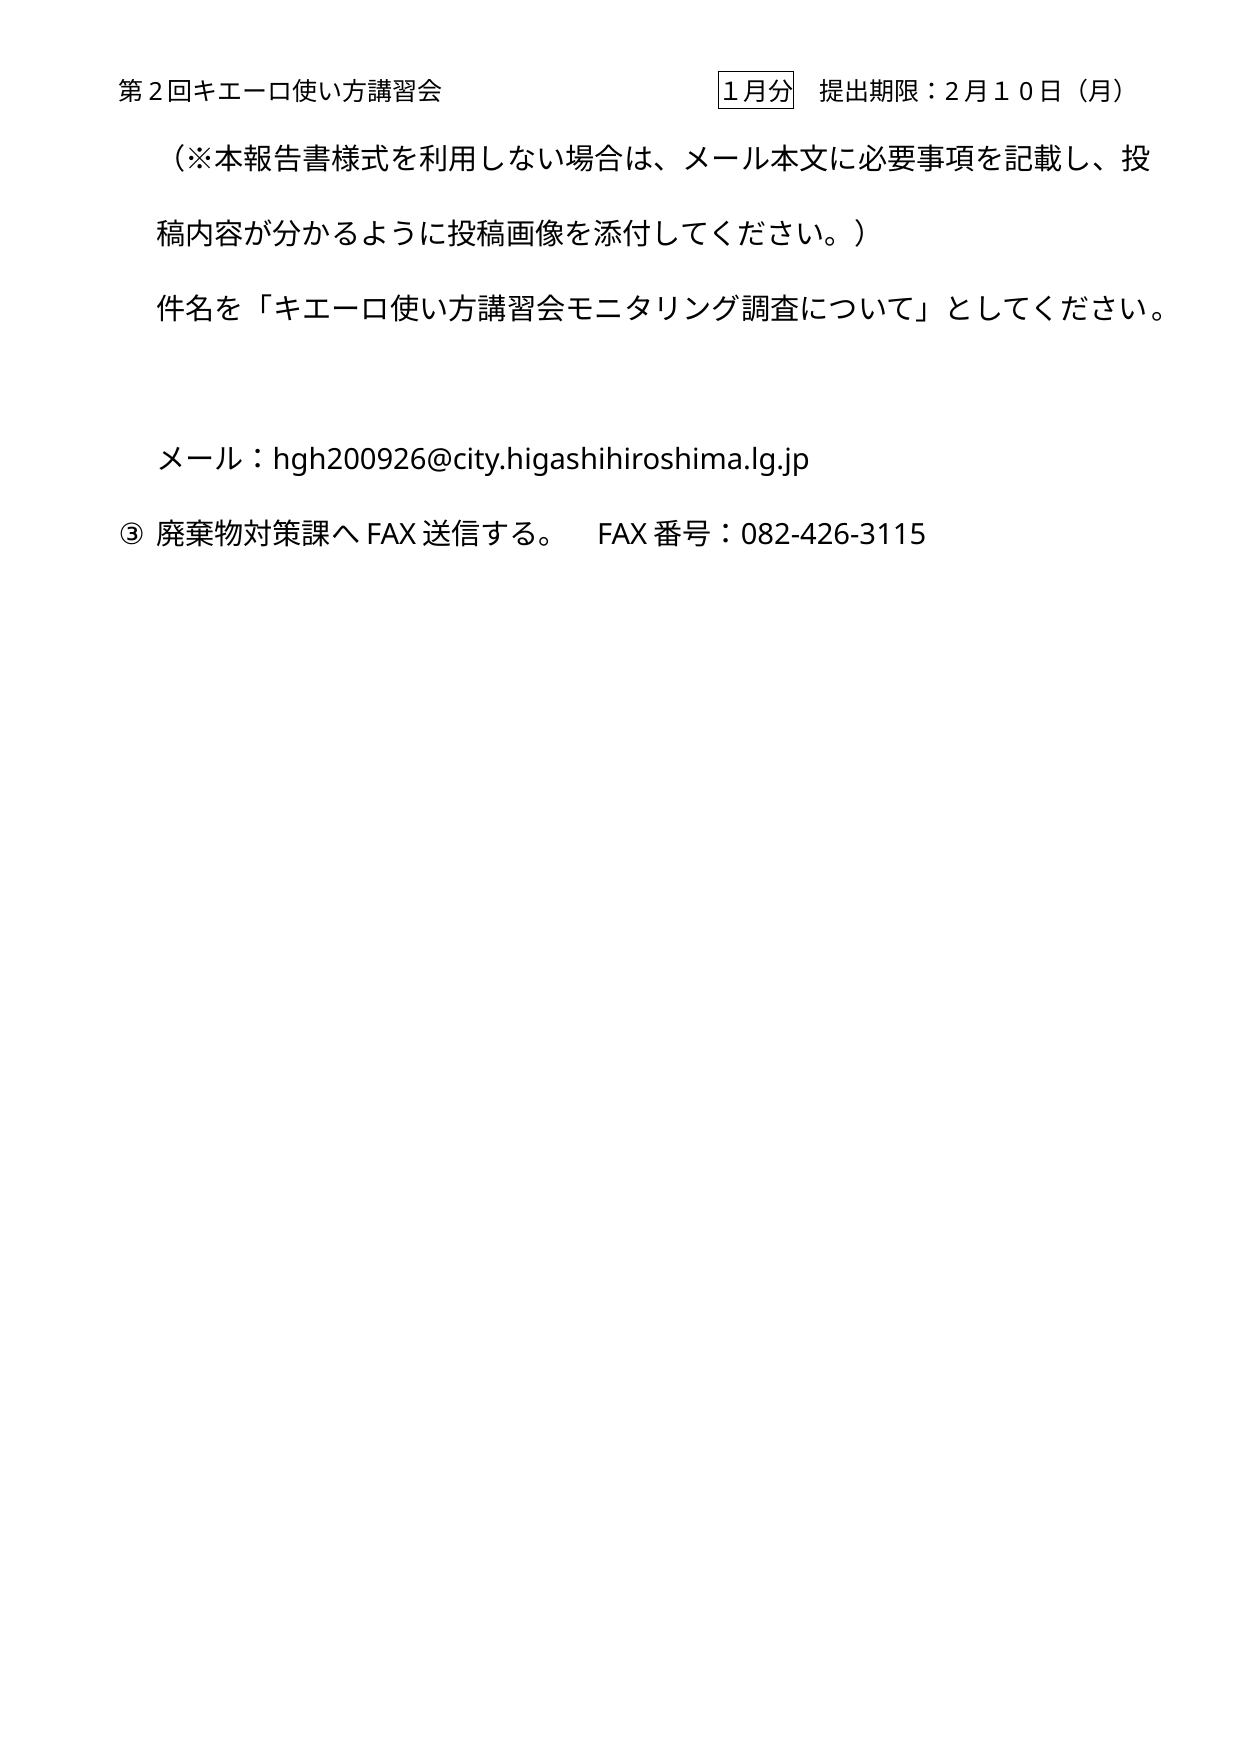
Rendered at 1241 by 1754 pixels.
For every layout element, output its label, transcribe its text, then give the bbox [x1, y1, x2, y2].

list メール：hgh200926@city.higashihiroshima.lg.jp [156, 419, 1152, 494]
list 件名を「キエーロ使い方講習会モニタリング調査について」としてください。 [156, 269, 1152, 419]
list （※本報告書様式を利用しない場合は、メール本文に必要事項を記載し、投稿内容が分かるように投稿画像を添付してください。） [156, 119, 1152, 269]
list 廃棄物対策課へFAX送信する。 FAX番号：082-426-3115 [118, 494, 1152, 569]
